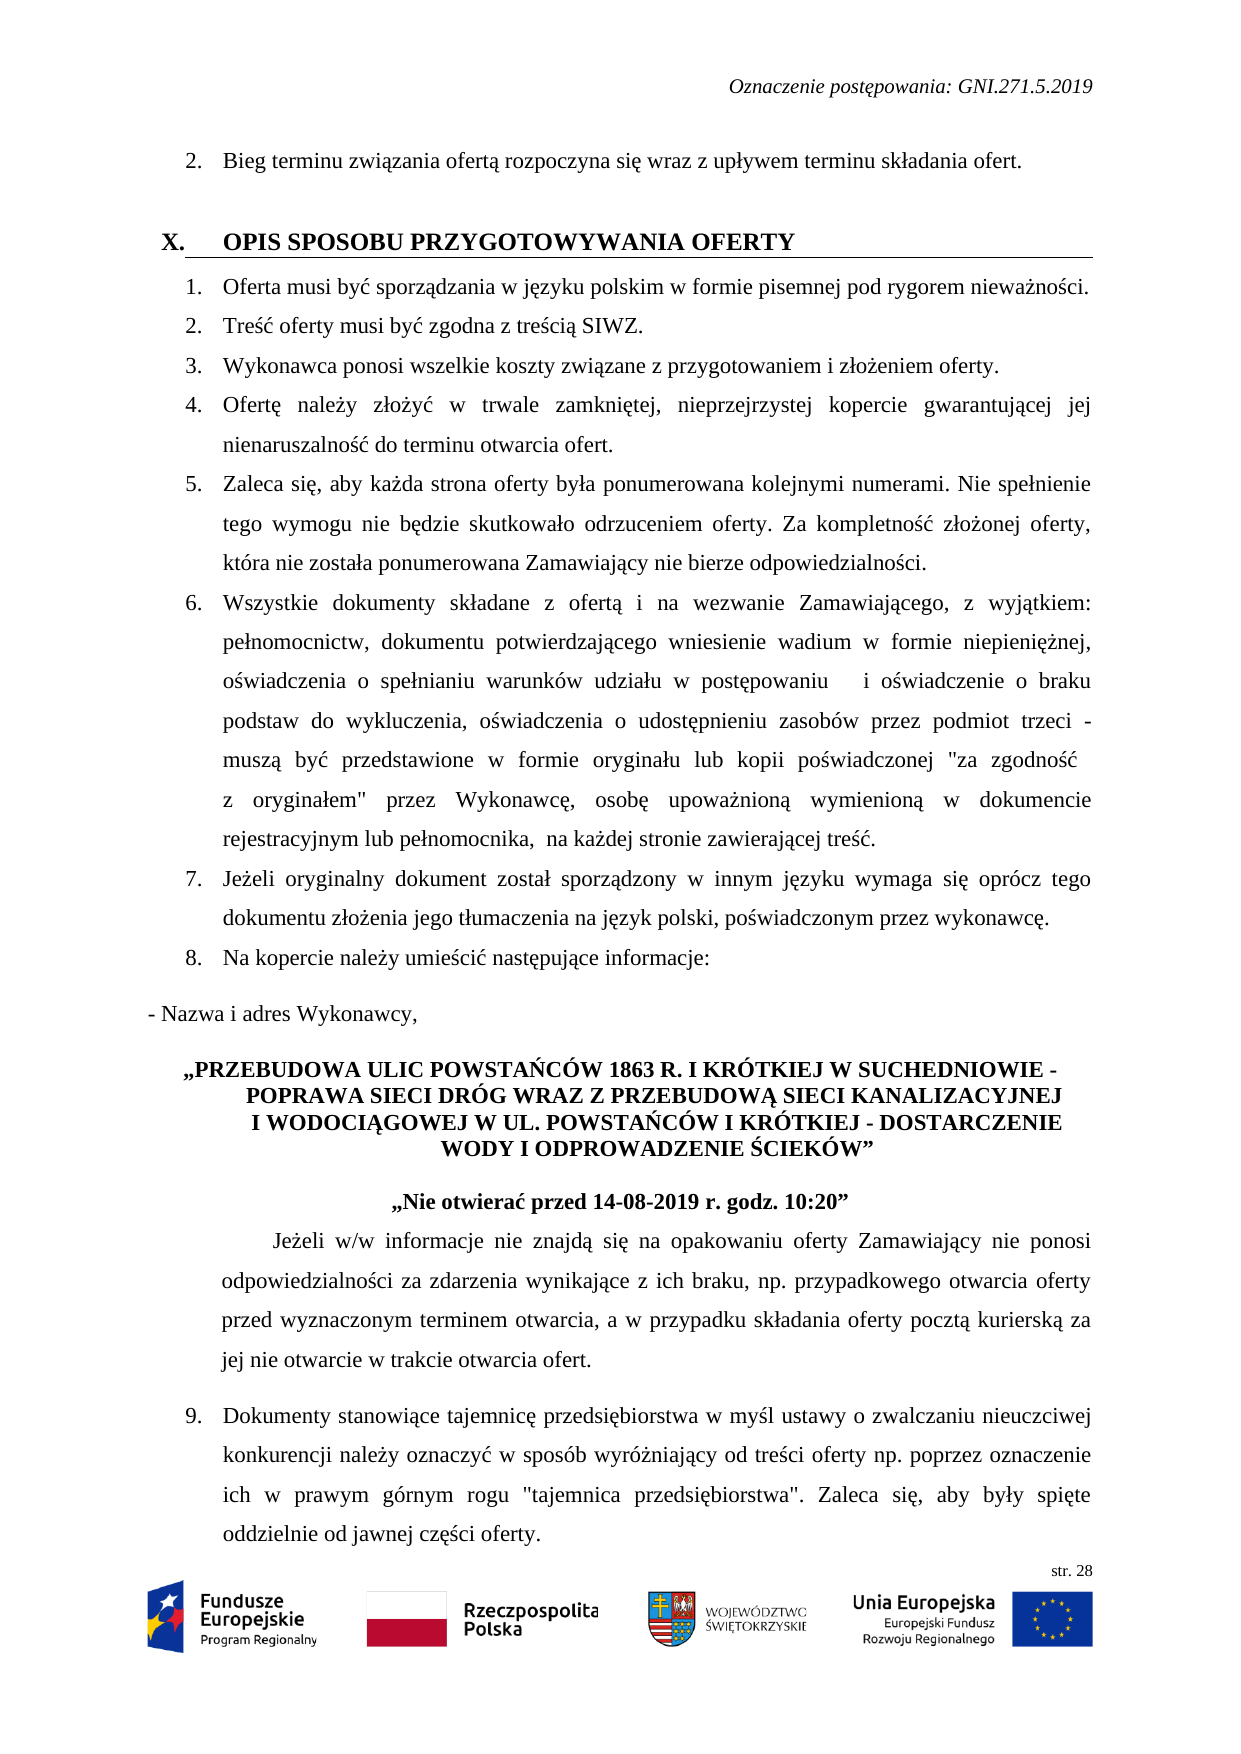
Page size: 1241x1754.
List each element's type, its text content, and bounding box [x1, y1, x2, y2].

list Ofertę należy złożyć w trwale zamkniętej, nieprzejrzystej kopercie gwarantującej jej nienaruszalność do terminu otwarcia ofert. [185, 391, 1093, 457]
list Wszystkie dokumenty składane z ofertą i na wezwanie Zamawiającego, z wyjątkiem: pełnomocnictw, dokumentu potwierdzającego wniesienie wadium w formie niepieniężnej, oświadczenia o spełnianiu warunków udziału w postępowaniu i oświadczenie o braku podstaw do wykluczenia, oświadczenia o udostępnieniu zasobów przez podmiot trzeci - muszą być przedstawione w formie oryginału lub kopii poświadczonej "za zgodność z oryginałem" przez Wykonawcę, osobę upoważnioną wymienioną w dokumencie rejestracyjnym lub pełnomocnika, na każdej stronie zawierającej treść. [185, 589, 1093, 852]
text - Nazwa i adres Wykonawcy, [148, 1000, 1093, 1026]
list Wykonawca ponosi wszelkie koszty związane z przygotowaniem i złożeniem oferty. [185, 352, 1093, 378]
picture [648, 1580, 807, 1653]
picture [853, 1580, 1093, 1653]
text „PRZEBUDOWA ULIC POWSTAŃCÓW 1863 R. I KRÓTKIEJ W SUCHEDNIOWIE - POPRAWA SIECI DRÓG WRAZ Z PRZEBUDOWĄ SIECI KANALIZACYJNEJ I WODOCIĄGOWEJ W UL. POWSTAŃCÓW I KRÓTKIEJ - DOSTARCZENIE WODY I ODPROWADZENIE ŚCIEKÓW” [148, 1056, 1093, 1162]
picture [366, 1580, 598, 1653]
list Jeżeli oryginalny dokument został sporządzony w innym języku wymaga się oprócz tego dokumentu złożenia jego tłumaczenia na język polski, poświadczonym przez wykonawcę. [185, 865, 1093, 931]
text „Nie otwierać przed 14-08-2019 r. godz. 10:20” [148, 1188, 1093, 1214]
list Treść oferty musi być zgodna z treścią SIWZ. [185, 312, 1093, 339]
picture [147, 1580, 317, 1653]
list Dokumenty stanowiące tajemnicę przedsiębiorstwa w myśl ustawy o zwalczaniu nieuczciwej konkurencji należy oznaczyć w sposób wyróżniający od treści oferty np. poprzez oznaczenie ich w prawym górnym rogu "tajemnica przedsiębiorstwa". Zaleca się, aby były spięte oddzielnie od jawnej części oferty. [185, 1402, 1093, 1547]
list OPIS SPOSOBU PRZYGOTOWYWANIA OFERTY [185, 227, 1093, 257]
list Zaleca się, aby każda strona oferty była ponumerowana kolejnymi numerami. Nie spełnienie tego wymogu nie będzie skutkowało odrzuceniem oferty. Za kompletność złożonej oferty, która nie została ponumerowana Zamawiający nie bierze odpowiedzialności. [185, 470, 1093, 576]
list Oferta musi być sporządzania w języku polskim w formie pisemnej pod rygorem nieważności. [185, 273, 1093, 299]
text Jeżeli w/w informacje nie znajdą się na opakowaniu oferty Zamawiający nie ponosi odpowiedzialności za zdarzenia wynikające z ich braku, np. przypadkowego otwarcia oferty przed wyznaczonym terminem otwarcia, a w przypadku składania oferty pocztą kurierską za jej nie otwarcie w trakcie otwarcia ofert. [148, 1227, 1093, 1372]
list Bieg terminu związania ofertą rozpoczyna się wraz z upływem terminu składania ofert. [185, 148, 1093, 174]
list Na kopercie należy umieścić następujące informacje: [185, 944, 1093, 970]
